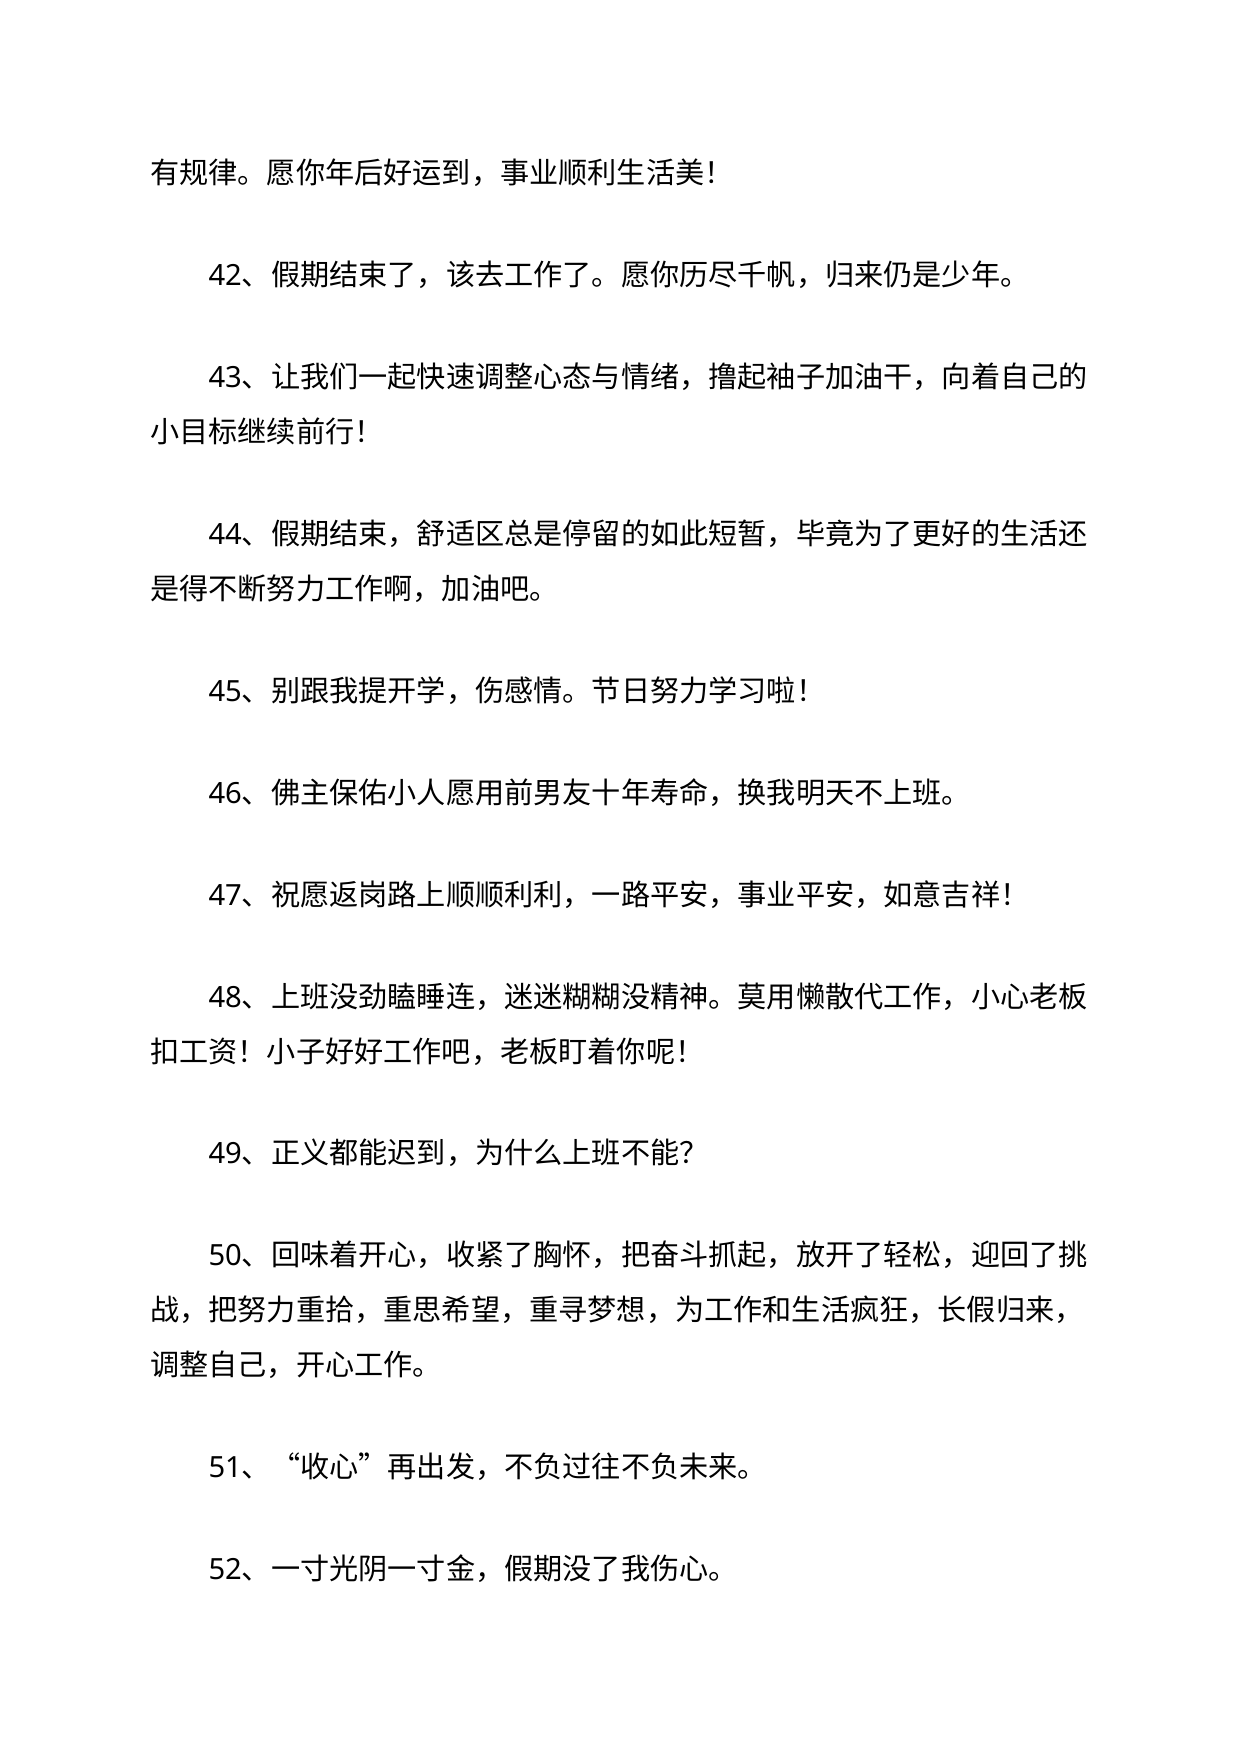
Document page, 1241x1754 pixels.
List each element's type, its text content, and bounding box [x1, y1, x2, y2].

text 48、上班没劲瞌睡连，迷迷糊糊没精神。莫用懒散代工作，小心老板扣工资！小子好好工作吧，老板盯着你呢！ [150, 973, 1090, 1071]
text 52、一寸光阴一寸金，假期没了我伤心。 [150, 1546, 1090, 1588]
text 42、假期结束了，该去工作了。愿你历尽千帆，归来仍是少年。 [150, 252, 1090, 294]
text 44、假期结束，舒适区总是停留的如此短暂，毕竟为了更好的生活还是得不断努力工作啊，加油吧。 [150, 511, 1090, 608]
text 49、正义都能迟到，为什么上班不能？ [150, 1130, 1090, 1172]
text 51、“收心”再出发，不负过往不负未来。 [150, 1444, 1090, 1486]
text 50、回味着开心，收紧了胸怀，把奋斗抓起，放开了轻松，迎回了挑战，把努力重拾，重思希望，重寻梦想，为工作和生活疯狂，长假归来，调整自己，开心工作。 [150, 1232, 1090, 1384]
text 47、祝愿返岗路上顺顺利利，一路平安，事业平安，如意吉祥！ [150, 871, 1090, 914]
text 43、让我们一起快速调整心态与情绪，撸起袖子加油干，向着自己的小目标继续前行！ [150, 354, 1090, 451]
text 46、佛主保佑小人愿用前男友十年寿命，换我明天不上班。 [150, 769, 1090, 812]
text 45、别跟我提开学，伤感情。节日努力学习啦！ [150, 667, 1090, 710]
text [150, 150, 1090, 192]
